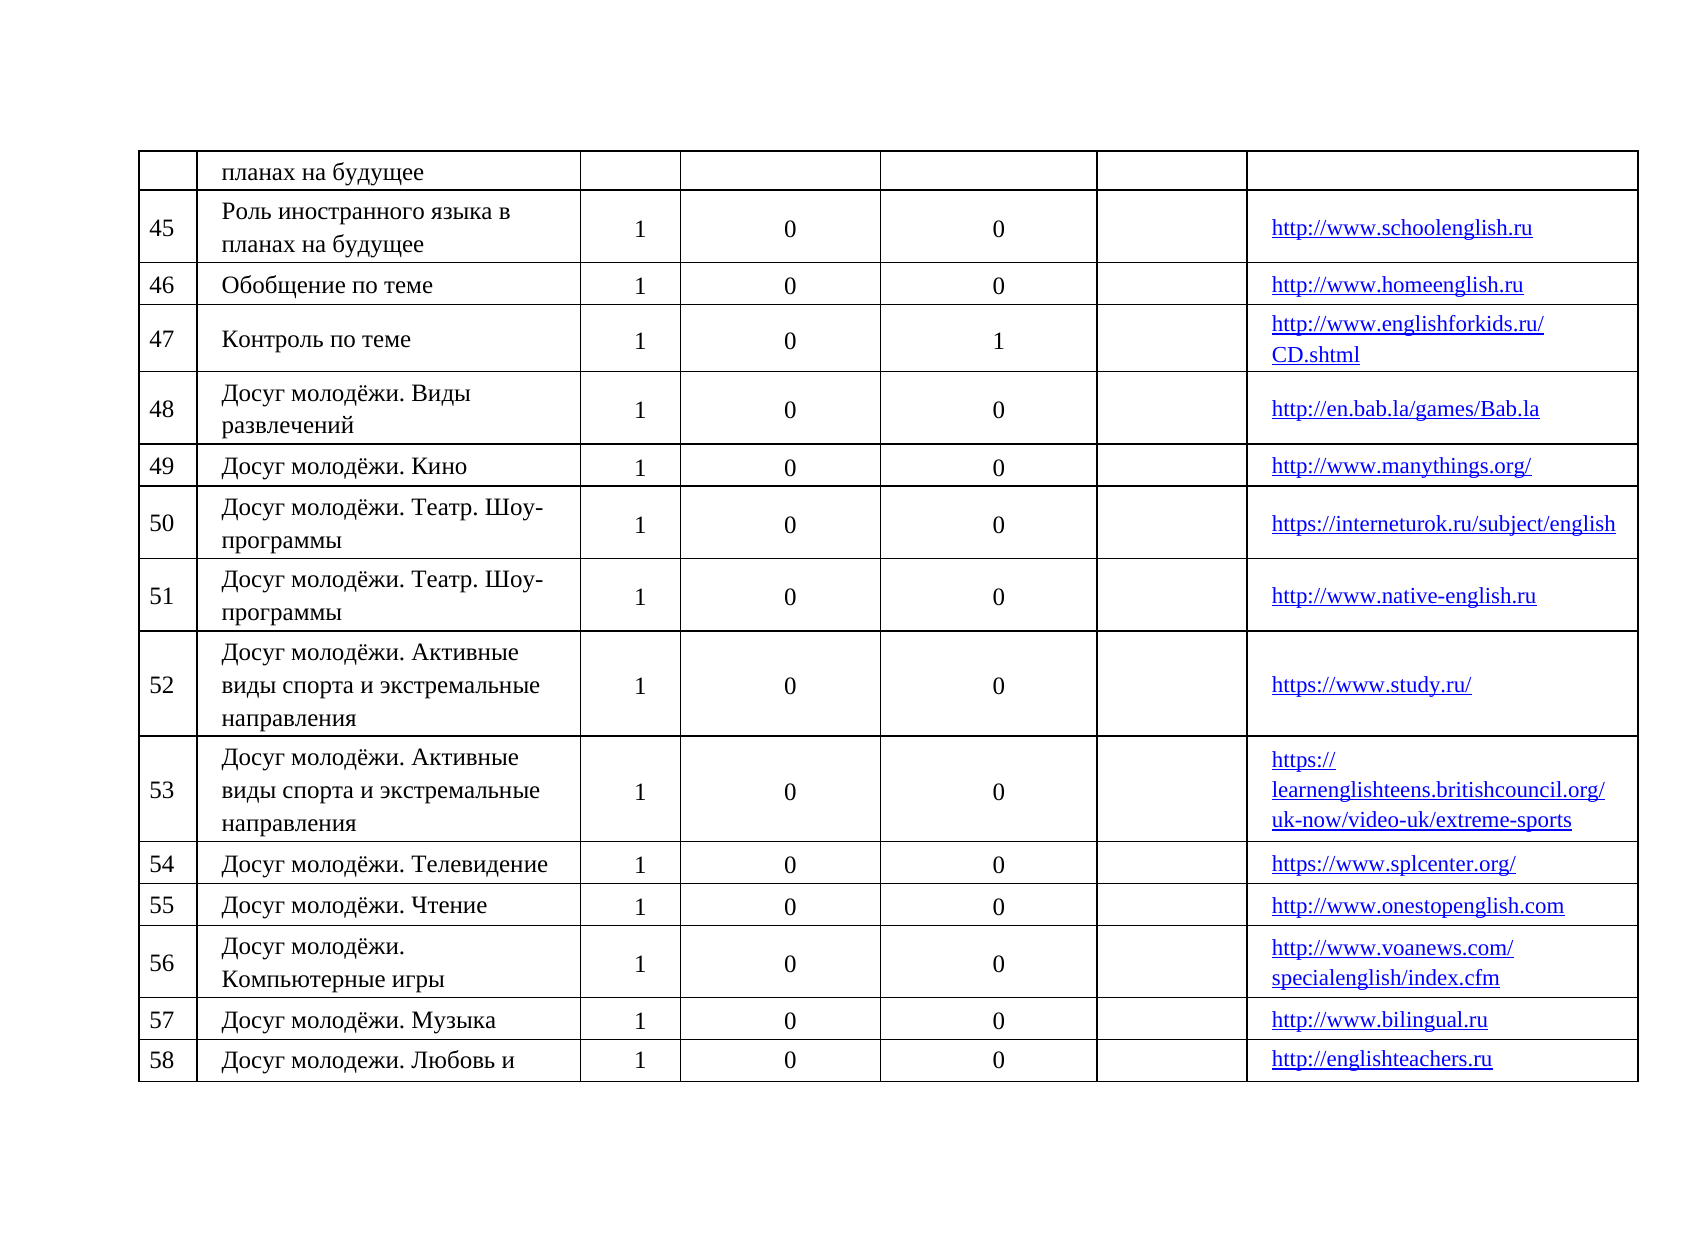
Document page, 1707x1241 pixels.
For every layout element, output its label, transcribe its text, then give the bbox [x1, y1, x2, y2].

table_cell Досуг молодёжи. Виды развлечений [198, 372, 580, 443]
table_cell 0 [881, 191, 1096, 262]
table_cell https://learnenglishteens.britishcouncil.org/uk-now/video-uk/extreme-sports [1248, 737, 1637, 841]
table_cell 0 [881, 884, 1096, 924]
table_cell 0 [881, 632, 1096, 735]
table_cell [1098, 559, 1246, 630]
table_cell Контроль по теме [198, 305, 580, 371]
table_cell http://www.schoolenglish.ru [1248, 191, 1637, 262]
table_cell 1 [581, 842, 680, 883]
table_cell 0 [681, 263, 880, 304]
table_cell 46 [140, 263, 196, 304]
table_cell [198, 152, 580, 189]
table_cell 0 [681, 632, 880, 735]
table_cell Досуг молодёжи. Чтение [198, 884, 580, 924]
table_cell [1098, 632, 1246, 735]
table_cell https://www.study.ru/ [1248, 632, 1637, 735]
table_cell 57 [140, 998, 196, 1039]
table_cell http://www.englishforkids.ru/CD.shtml [1248, 305, 1637, 371]
table_cell 58 [140, 1040, 196, 1081]
table_cell http://www.voanews.com/specialenglish/index.cfm [1248, 926, 1637, 997]
table_cell 1 [581, 998, 680, 1039]
table_cell [1098, 842, 1246, 883]
table_cell 0 [881, 1040, 1096, 1081]
table_cell 0 [681, 842, 880, 883]
table_cell 45 [140, 191, 196, 262]
table_cell 0 [881, 998, 1096, 1039]
table_cell 1 [581, 559, 680, 630]
table_cell http://www.manythings.org/ [1248, 445, 1637, 485]
table_cell [1098, 737, 1246, 841]
table_cell http://www.native-english.ru [1248, 559, 1637, 630]
table_cell 53 [140, 737, 196, 841]
table_cell 1 [581, 926, 680, 997]
table_cell 1 [581, 152, 680, 189]
table_cell 1 [581, 372, 680, 443]
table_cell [198, 1040, 580, 1081]
table_cell 0 [681, 998, 880, 1039]
table_cell 55 [140, 884, 196, 924]
table_cell 1 [581, 632, 680, 735]
table_cell 51 [140, 559, 196, 630]
table_cell 50 [140, 487, 196, 557]
table_cell 0 [881, 445, 1096, 485]
table_cell Досуг молодёжи. Театр. Шоу-программы [198, 559, 580, 630]
table_cell 0 [881, 263, 1096, 304]
table_cell https://interneturok.ru/subject/english [1248, 487, 1637, 557]
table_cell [198, 191, 580, 262]
table_cell 49 [140, 445, 196, 485]
table_cell 1 [581, 445, 680, 485]
table_cell [1098, 372, 1246, 443]
table_cell http://en.bab.la/games/Bab.la [1248, 372, 1637, 443]
table_cell 0 [881, 926, 1096, 997]
table_cell 1 [581, 737, 680, 841]
table_cell 1 [581, 1040, 680, 1081]
table_cell 0 [681, 926, 880, 997]
table_cell 48 [140, 372, 196, 443]
table_cell http://www.onestopenglish.com [1248, 884, 1637, 924]
table_cell 0 [681, 372, 880, 443]
table_cell Досуг молодёжи. Активные виды спорта и экстремальные направления [198, 632, 580, 735]
table_cell 0 [681, 445, 880, 485]
table_cell 0 [881, 152, 1096, 189]
table_cell [1098, 305, 1246, 371]
table_cell http://www.homeenglish.ru [1248, 263, 1637, 304]
table_cell 0 [881, 559, 1096, 630]
table_cell 1 [881, 305, 1096, 371]
table_cell 0 [681, 884, 880, 924]
table_cell Досуг молодёжи. Компьютерные игры [198, 926, 580, 997]
table_cell Досуг молодёжи. Музыка [198, 998, 580, 1039]
table_cell [1098, 1040, 1246, 1081]
table_cell 0 [681, 1040, 880, 1081]
table_cell Досуг молодёжи. Активные виды спорта и экстремальные направления [198, 737, 580, 841]
table_cell 0 [681, 559, 880, 630]
table_cell 52 [140, 632, 196, 735]
table_cell 0 [681, 191, 880, 262]
table_cell 0 [881, 487, 1096, 557]
table_cell Досуг молодёжи. Театр. Шоу-программы [198, 487, 580, 557]
table_cell [1098, 445, 1246, 485]
table_cell 44 [140, 152, 196, 189]
table_cell 56 [140, 926, 196, 997]
table_cell http://www.bilingual.ru [1248, 998, 1637, 1039]
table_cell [1248, 152, 1637, 189]
table_cell 1 [581, 191, 680, 262]
table_cell 0 [681, 152, 880, 189]
table_cell 0 [681, 487, 880, 557]
table_cell [1098, 998, 1246, 1039]
table_cell 54 [140, 842, 196, 883]
table_cell 1 [581, 263, 680, 304]
table_cell 0 [881, 842, 1096, 883]
table_cell 1 [581, 487, 680, 557]
table_cell [1098, 926, 1246, 997]
table_cell [1098, 884, 1246, 924]
table_cell https://www.splcenter.org/ [1248, 842, 1637, 883]
table_cell 0 [881, 737, 1096, 841]
table_cell Досуг молодёжи. Телевидение [198, 842, 580, 883]
table_cell 1 [581, 305, 680, 371]
table_cell 47 [140, 305, 196, 371]
table_cell Обобщение по теме [198, 263, 580, 304]
table_cell 1 [581, 884, 680, 924]
table_cell [1098, 152, 1246, 189]
table_cell [1098, 263, 1246, 304]
table_cell 0 [681, 305, 880, 371]
table_cell [1098, 487, 1246, 557]
table_cell 0 [881, 372, 1096, 443]
table_cell Досуг молодёжи. Кино [198, 445, 580, 485]
table_cell 0 [681, 737, 880, 841]
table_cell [1248, 1040, 1637, 1081]
table_cell [1098, 191, 1246, 262]
